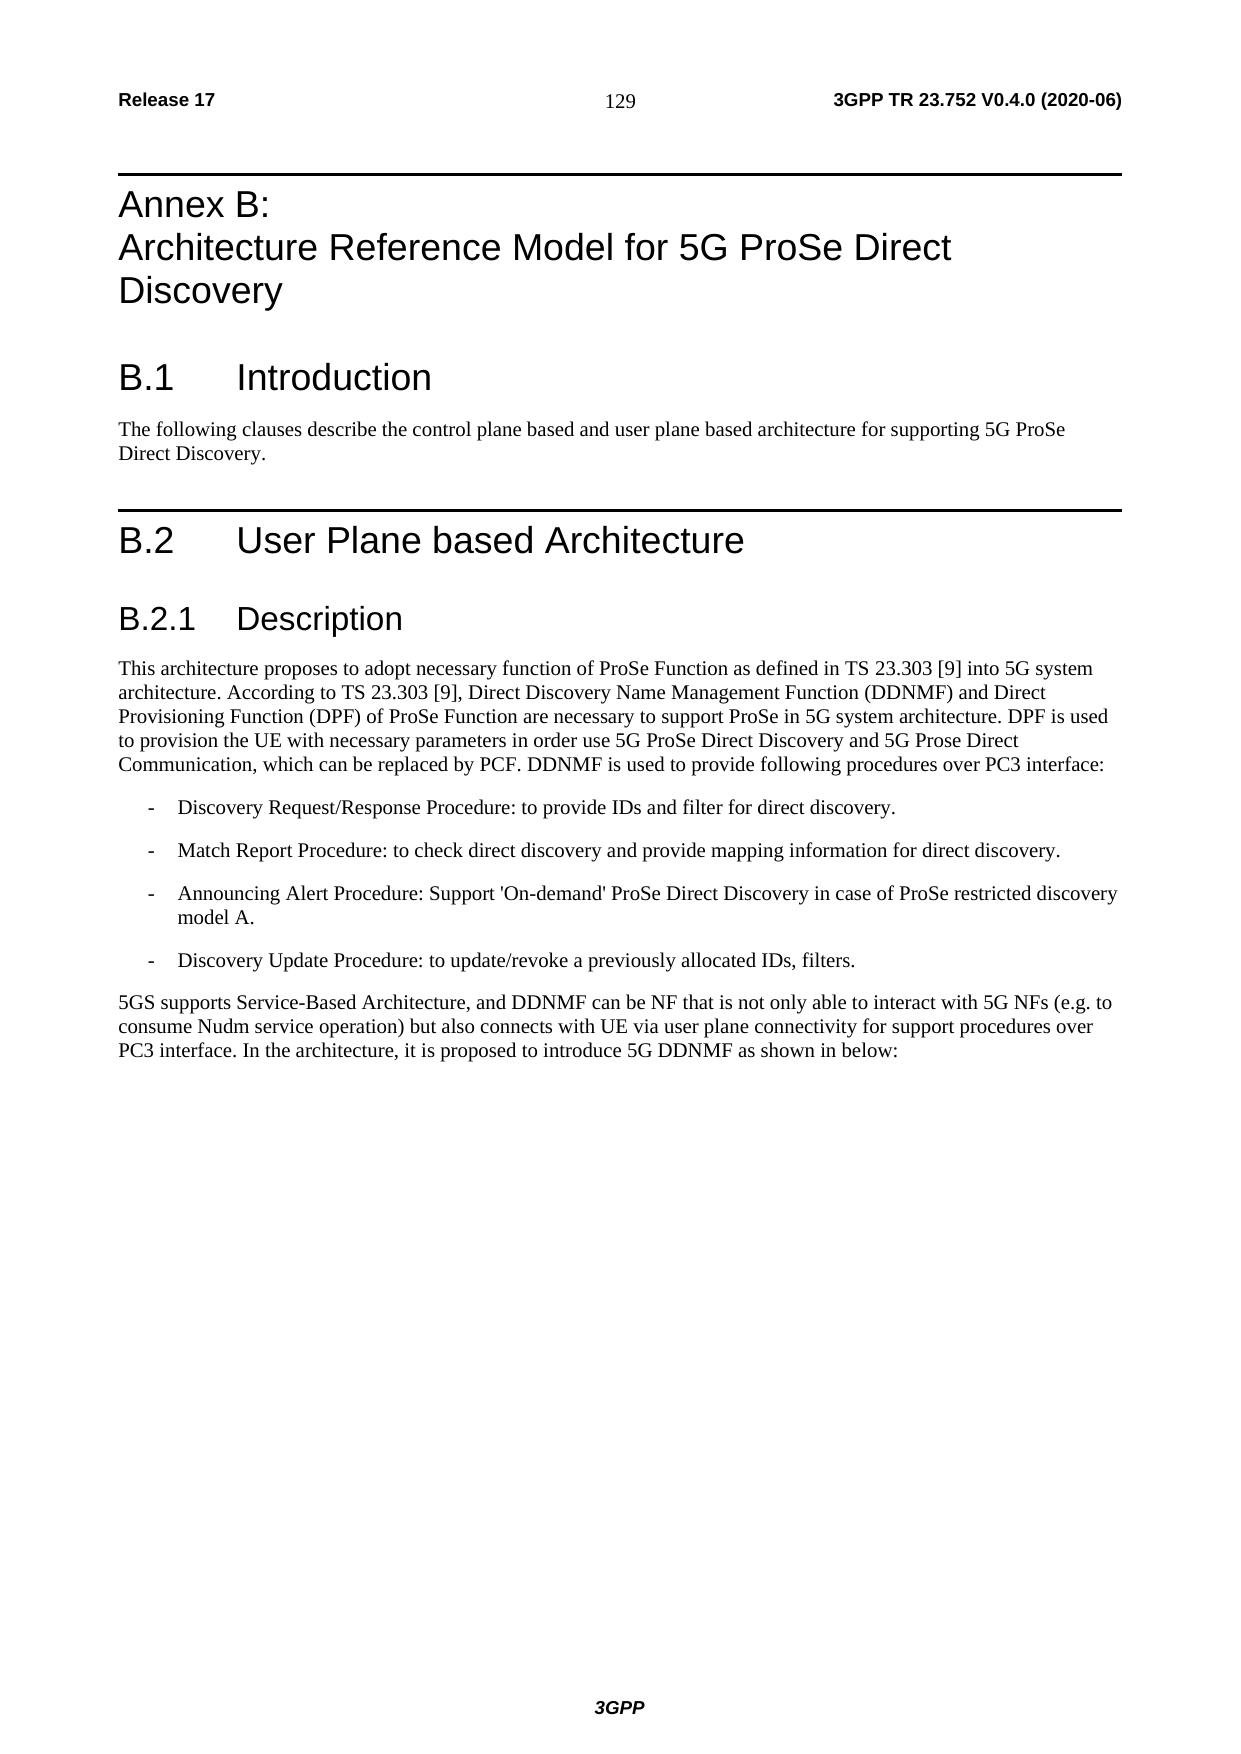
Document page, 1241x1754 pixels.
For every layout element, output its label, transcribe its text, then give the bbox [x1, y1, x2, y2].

text - Match Report Procedure: to check direct discovery and provide mapping information for direct discovery. [148, 838, 1122, 862]
text This architecture proposes to adopt necessary function of ProSe Function as defined in TS 23.303 [9] into 5G system architecture. According to TS 23.303 [9], Direct Discovery Name Management Function (DDNMF) and Direct Provisioning Function (DPF) of ProSe Function are necessary to support ProSe in 5G system architecture. DPF is used to provision the UE with necessary parameters in order use 5G ProSe Direct Discovery and 5G Prose Direct Communication, which can be replaced by PCF. DDNMF is used to provide following procedures over PC3 interface: [118, 656, 1122, 776]
text 5GS supports Service-Based Architecture, and DDNMF can be NF that is not only able to interact with 5G NFs (e.g. to consume Nudm service operation) but also connects with UE via user plane connectivity for support procedures over PC3 interface. In the architecture, it is proposed to introduce 5G DDNMF as shown in below: [118, 990, 1122, 1062]
subtitle B.2.1 Description [118, 599, 1122, 637]
subtitle B.2 User Plane based Architecture [118, 512, 1122, 561]
text - Discovery Update Procedure: to update/revoke a previously allocated IDs, filters. [148, 947, 1122, 972]
text The following clauses describe the control plane based and user plane based architecture for supporting 5G ProSe Direct Discovery. [118, 417, 1122, 465]
subtitle Annex B: Architecture Reference Model for 5G ProSe Direct Discovery [118, 176, 1122, 311]
subtitle B.1 Introduction [118, 346, 1122, 398]
text - Announcing Alert Procedure: Support 'On-demand' ProSe Direct Discovery in case of ProSe restricted discovery model A. [148, 881, 1122, 929]
text - Discovery Request/Response Procedure: to provide IDs and filter for direct discovery. [148, 795, 1122, 819]
